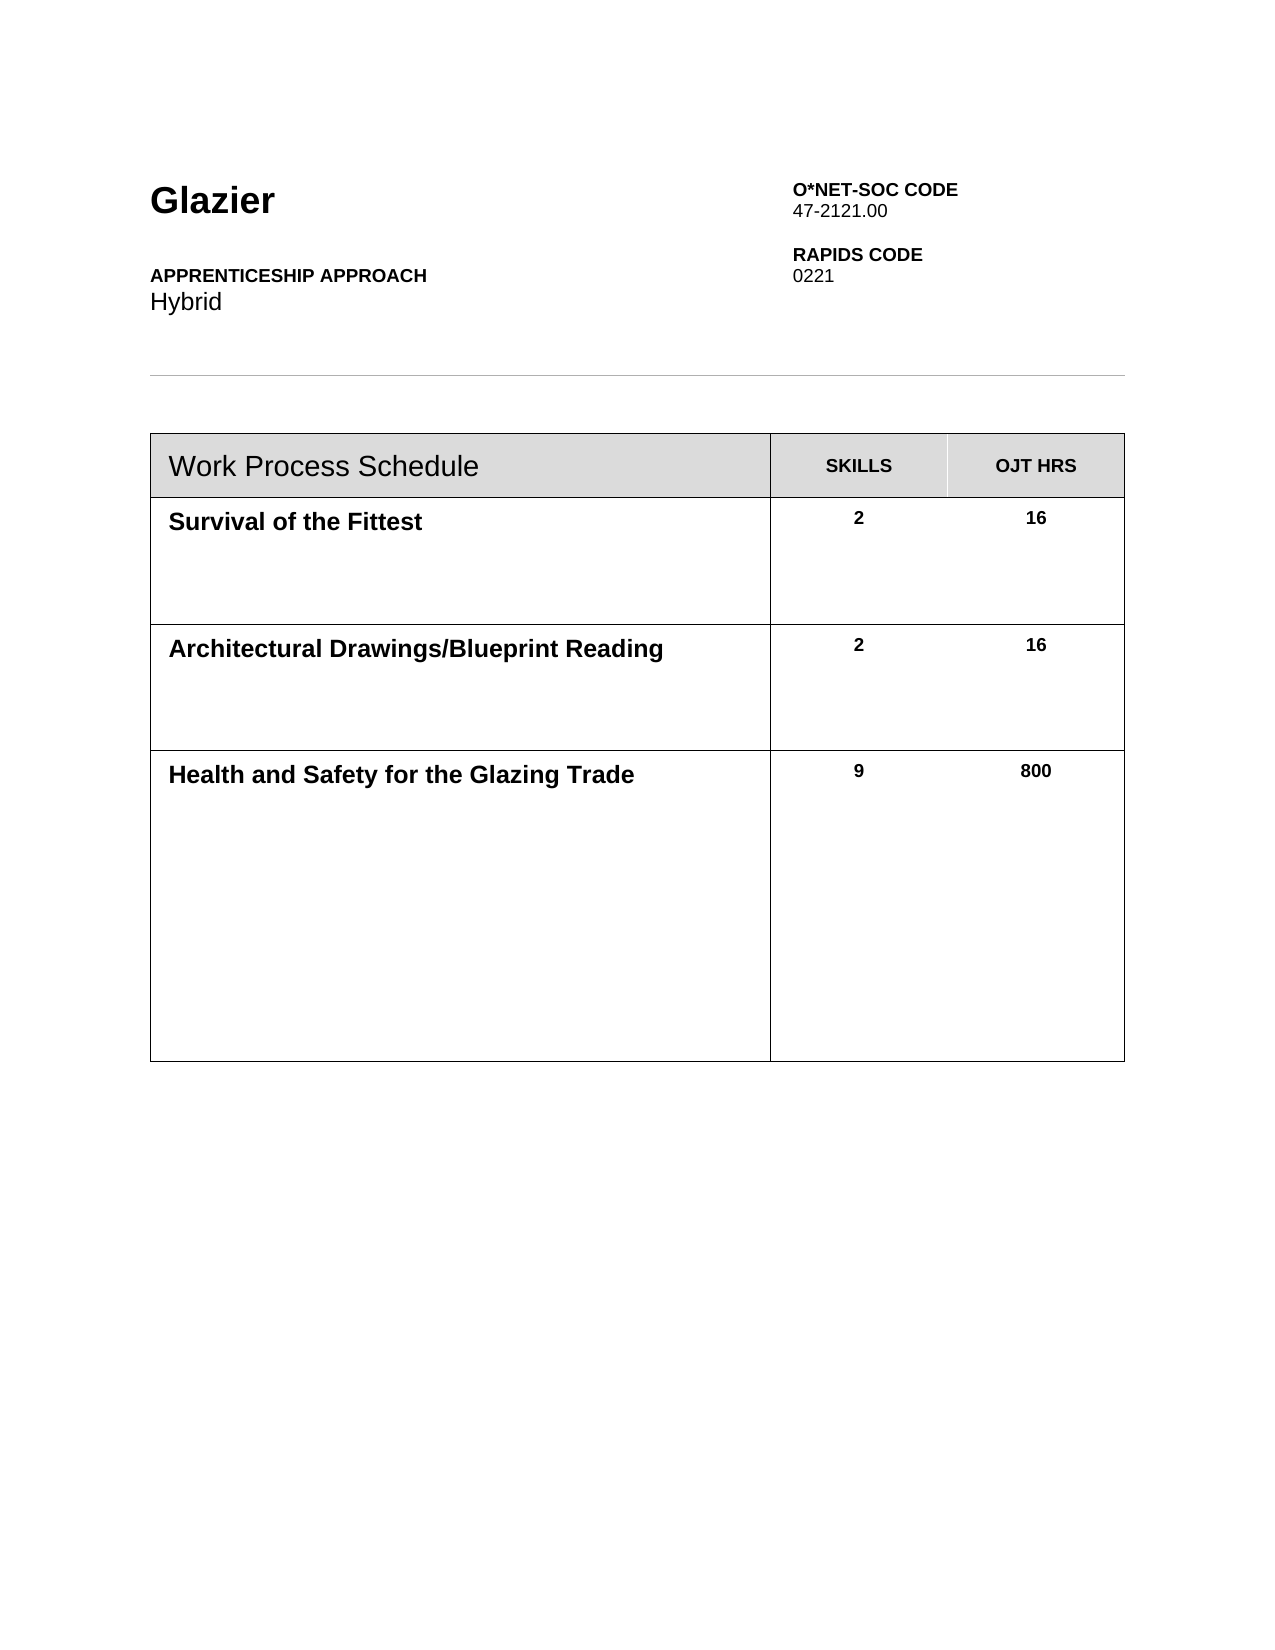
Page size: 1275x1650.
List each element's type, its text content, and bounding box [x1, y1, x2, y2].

table_cell 16 [948, 498, 1124, 624]
text 0221 [793, 265, 1125, 287]
table_cell 2 [771, 498, 947, 624]
text 47-2121.00 [793, 200, 1125, 222]
text Glazier [150, 179, 719, 222]
table_cell Architectural Drawings/Blueprint Reading Locate occupational information using blueprints. Answer basic construction questions related to the layout and installation of materials at the jobsite. [151, 625, 770, 750]
table_cell Survival of the Fittest Demonstrate the characteristic s of a professional in the occupation. Participate in union-related activities. [151, 498, 770, 624]
table_header OJT HRS [948, 434, 1124, 497]
table_cell Health and Safety for the Glazing Trade Don (put on), doff (remove), inspect, and maintain the proper PPE that should be worn during glazing including, but not limited to: Head Face Eyes Ears Hands Body Feet Respiratory Perform a job analysis for safe working conditions, including: Attend pre-job safety meetings. Adhere to site specific safety rules and federal regulations. Observe Vessel Entry/Confined Space regulations. Read and interpret MSDS. Establish and maintain a safe working perimeter. Maintain clean work areas (housekeeping). Demonstrate proper and safe handling of materials and glass. Identify the locations of First Aid and Fire Equipment. Demonstrate basic safety awareness practices. Demonstrate the process by which to erect and dismantle a scaffolding system. Don and doff a personal fall arrest body harness and lanyard system. Recognize dangerous situations that pertain to damaged equipment or unsafe work practices and follow proper protocol for reporting and correcting the situation. [151, 751, 770, 1061]
text O*NET-SOC CODE [793, 179, 1125, 200]
table_cell 2 [771, 625, 947, 750]
text APPRENTICESHIP APPROACH [150, 265, 719, 287]
table_cell 800 [948, 751, 1124, 1061]
table_cell 9 [771, 751, 947, 1061]
table_header SKILLS [771, 434, 947, 497]
table_cell 16 [948, 625, 1124, 750]
table_header Work Process Schedule [151, 434, 770, 497]
text Hybrid [150, 287, 719, 315]
text RAPIDS CODE [793, 243, 1125, 265]
